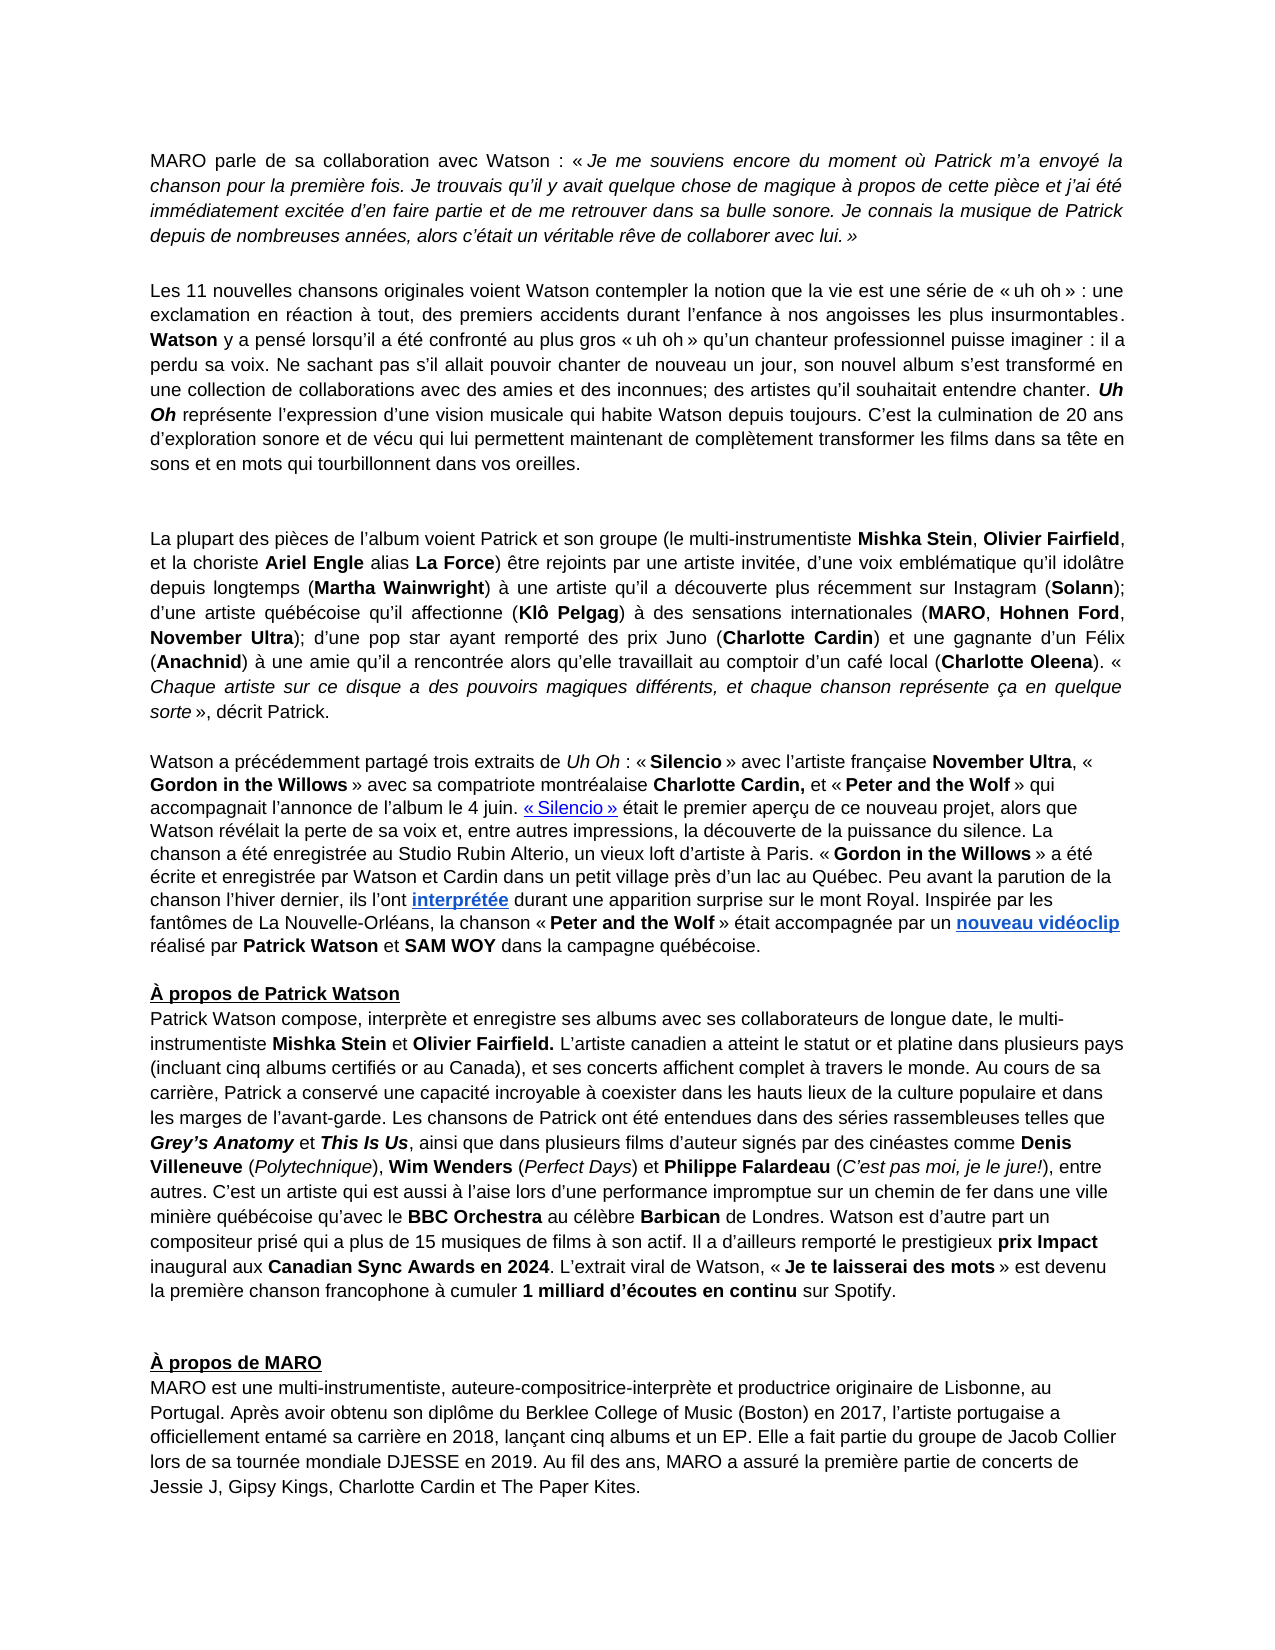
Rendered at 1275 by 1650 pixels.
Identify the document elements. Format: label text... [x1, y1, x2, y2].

text MARO parle de sa collaboration avec Watson : « Je me souviens encore du moment où Patrick m’a envoyé la chanson pour la première fois. Je trouvais qu’il y avait quelque chose de magique à propos de cette pièce et j’ai été immédiatement excitée d’en faire partie et de me retrouver dans sa bulle sonore. Je connais la musique de Patrick depuis de nombreuses années, alors c’était un véritable rêve de collaborer avec lui. » [150, 150, 1125, 246]
text Les 11 nouvelles chansons originales voient Watson contempler la notion que la vie est une série de « uh oh » : une exclamation en réaction à tout, des premiers accidents durant l’enfance à nos angoisses les plus insurmontables. Watson y a pensé lorsqu’il a été confronté au plus gros « uh oh » qu’un chanteur professionnel puisse imaginer : il a perdu sa voix. Ne sachant pas s’il allait pouvoir chanter de nouveau un jour, son nouvel album s’est transformé en une collection de collaborations avec des amies et des inconnues; des artistes qu’il souhaitait entendre chanter. Uh Oh représente l’expression d’une vision musicale qui habite Watson depuis toujours. C’est la culmination de 20 ans d’exploration sonore et de vécu qui lui permettent maintenant de complètement transformer les films dans sa tête en sons et en mots qui tourbillonnent dans vos oreilles. [150, 279, 1125, 474]
text La plupart des pièces de l’album voient Patrick et son groupe (le multi-instrumentiste Mishka Stein, Olivier Fairfield, et la choriste Ariel Engle alias La Force) être rejoints par une artiste invitée, d’une voix emblématique qu’il idolâtre depuis longtemps (Martha Wainwright) à une artiste qu’il a découverte plus récemment sur Instagram (Solann); d’une artiste québécoise qu’il affectionne (Klô Pelgag) à des sensations internationales (MARO, Hohnen Ford, November Ultra); d’une pop star ayant remporté des prix Juno (Charlotte Cardin) et une gagnante d’un Félix (Anachnid) à une amie qu’il a rencontrée alors qu’elle travaillait au comptoir d’un café local (Charlotte Oleena). « Chaque artiste sur ce disque a des pouvoirs magiques différents, et chaque chanson représente ça en quelque sorte », décrit Patrick. [150, 478, 1125, 722]
text À propos de Patrick Watson Patrick Watson compose, interprète et enregistre ses albums avec ses collaborateurs de longue date, le multi-instrumentiste Mishka Stein et Olivier Fairfield. L’artiste canadien a atteint le statut or et platine dans plusieurs pays (incluant cinq albums certifiés or au Canada), et ses concerts affichent complet à travers le monde. Au cours de sa carrière, Patrick a conservé une capacité incroyable à coexister dans les hauts lieux de la culture populaire et dans les marges de l’avant-garde. Les chansons de Patrick ont été entendues dans des séries rassembleuses telles que Grey’s Anatomy et This Is Us, ainsi que dans plusieurs films d’auteur signés par des cinéastes comme Denis Villeneuve (Polytechnique), Wim Wenders (Perfect Days) et Philippe Falardeau (C’est pas moi, je le jure!), entre autres. C’est un artiste qui est aussi à l’aise lors d’une performance impromptue sur un chemin de fer dans une ville minière québécoise qu’avec le BBC Orchestra au célèbre Barbican de Londres. Watson est d’autre part un compositeur prisé qui a plus de 15 musiques de films à son actif. Il a d’ailleurs remporté le prestigieux prix Impact inaugural aux Canadian Sync Awards en 2024. L’extrait viral de Watson, « Je te laisserai des mots » est devenu la première chanson francophone à cumuler 1 milliard d’écoutes en continu sur Spotify. [150, 983, 1125, 1331]
text Watson a précédemment partagé trois extraits de Uh Oh : « Silencio » avec l’artiste française November Ultra, « Gordon in the Willows » avec sa compatriote montréalaise Charlotte Cardin, et « Peter and the Wolf » qui accompagnait l’annonce de l’album le 4 juin. « Silencio » était le premier aperçu de ce nouveau projet, alors que Watson révélait la perte de sa voix et, entre autres impressions, la découverte de la puissance du silence. La chanson a été enregistrée au Studio Rubin Alterio, un vieux loft d’artiste à Paris. « Gordon in the Willows » a été écrite et enregistrée par Watson et Cardin dans un petit village près d’un lac au Québec. Peu avant la parution de la chanson l’hiver dernier, ils l’ont interprétée durant une apparition surprise sur le mont Royal. Inspirée par les fantômes de La Nouvelle-Orléans, la chanson « Peter and the Wolf » était accompagnée par un nouveau vidéoclip réalisé par Patrick Watson et SAM WOY dans la campagne québécoise. [150, 751, 1125, 956]
text À propos de MARO MARO est une multi-instrumentiste, auteure-compositrice-interprète et productrice originaire de Lisbonne, au Portugal. Après avoir obtenu son diplôme du Berklee College of Music (Boston) en 2017, l’artiste portugaise a officiellement entamé sa carrière en 2018, lançant cinq albums et un EP. Elle a fait partie du groupe de Jacob Collier lors de sa tournée mondiale DJESSE en 2019. Au fil des ans, MARO a assuré la première partie de concerts de Jessie J, Gipsy Kings, Charlotte Cardin et The Paper Kites. [150, 1352, 1125, 1497]
